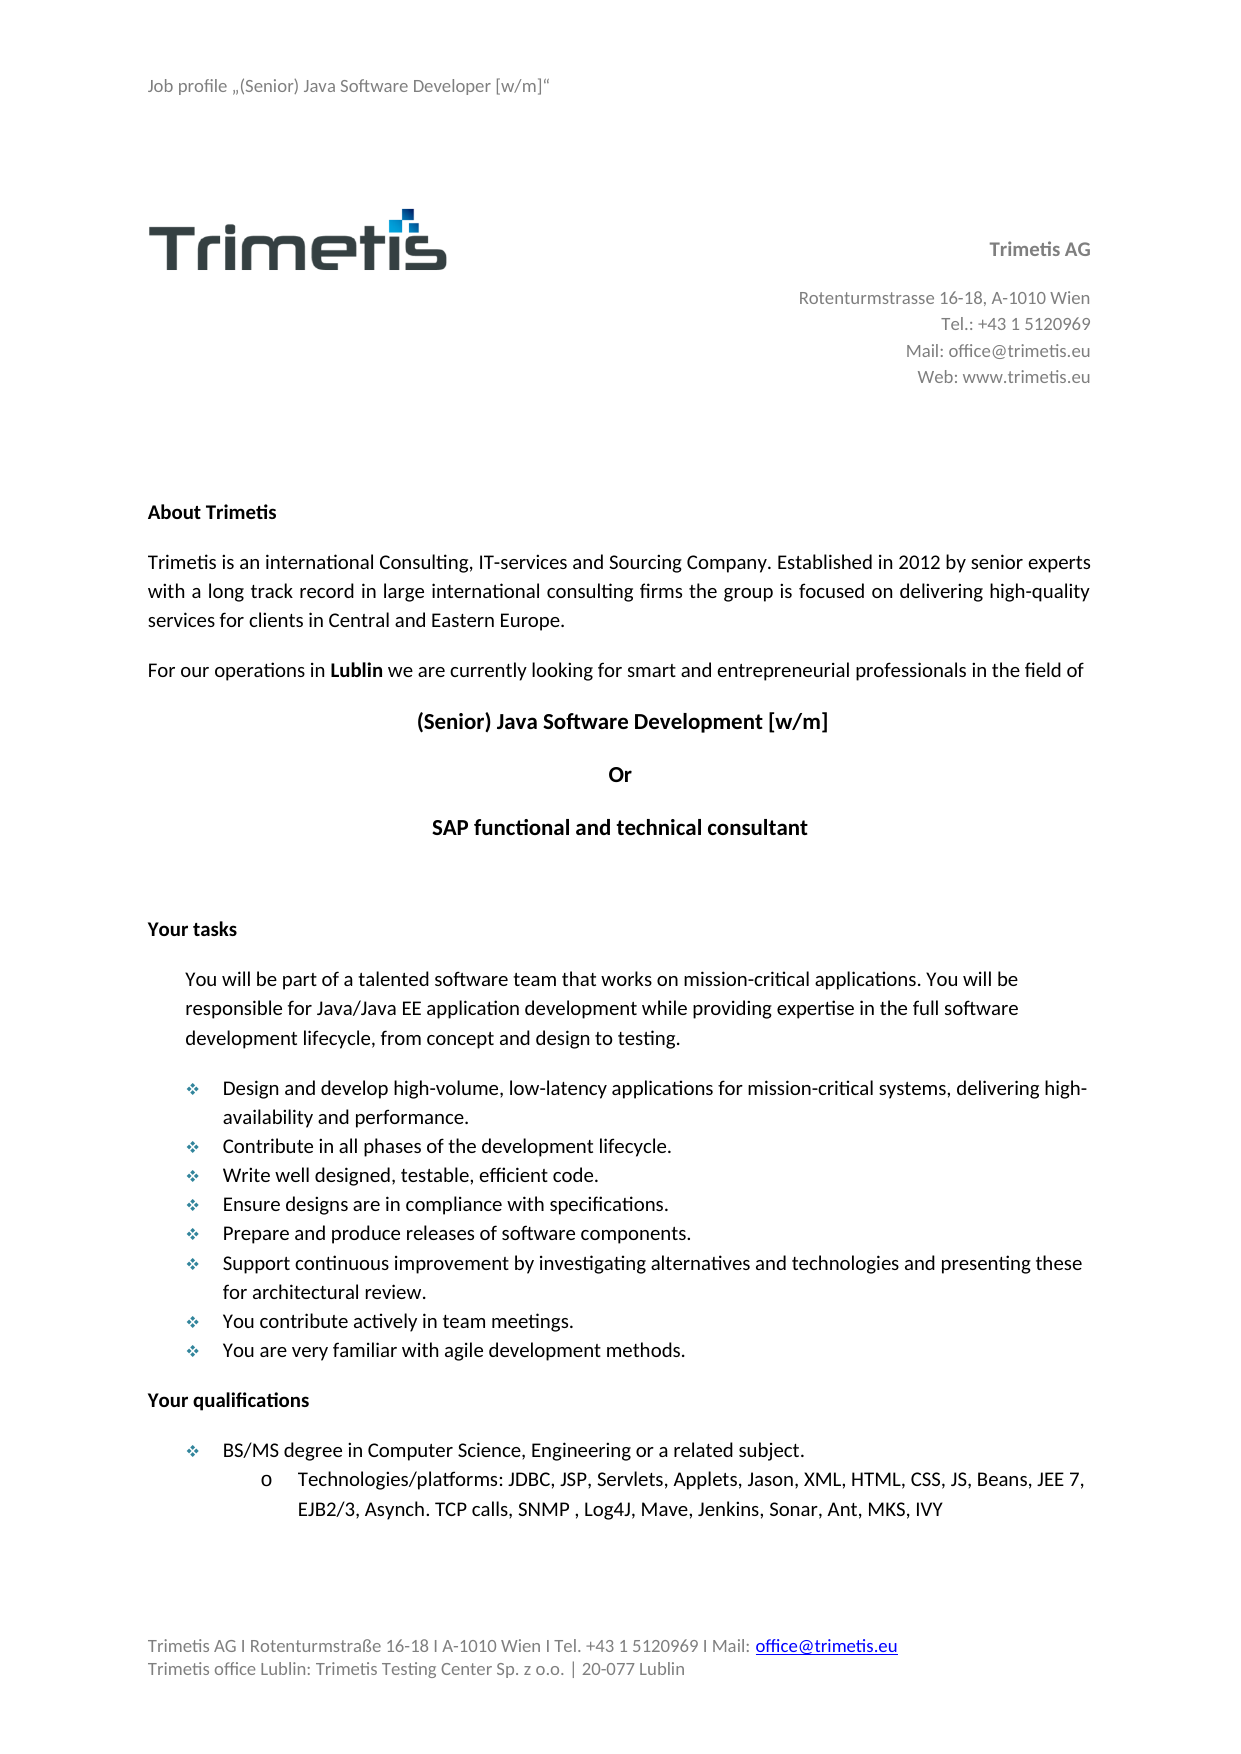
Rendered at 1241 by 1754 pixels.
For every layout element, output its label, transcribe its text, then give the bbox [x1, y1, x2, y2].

list Prepare and produce releases of software components. [185, 1221, 1092, 1246]
list Contribute in all phases of the development lifecycle. [185, 1133, 1092, 1158]
list Technologies/platforms: JDBC, JSP, Servlets, Applets, Jason, XML, HTML, CSS, JS, Beans, JEE 7, EJB2/3, Asynch. TCP calls, SNMP , Log4J, Mave, Jenkins, Sonar, Ant, MKS, IVY [260, 1466, 1092, 1522]
list Ensure designs are in compliance with specifications. [185, 1191, 1092, 1217]
text Or [148, 760, 1092, 788]
text Your qualifications [148, 1387, 1092, 1413]
text You will be part of a talented software team that works on mission-critical applications. You will be responsible for Java/Java EE application development while providing expertise in the full software development lifecycle, from concept and design to testing. [185, 966, 1092, 1050]
list Write well designed, testable, efficient code. [185, 1162, 1092, 1188]
list You contribute actively in team meetings. [185, 1308, 1092, 1333]
text (Senior) Java Software Development [w/m] [148, 707, 1092, 735]
text Trimetis is an international Consulting, IT-services and Sourcing Company. Established in 2012 by senior experts with a long track record in large international consulting firms the group is focused on delivering high-quality services for clients in Central and Eastern Europe. [148, 549, 1092, 633]
list Support continuous improvement by investigating alternatives and technologies and presenting these for architectural review. [185, 1250, 1092, 1304]
text SAP functional and technical consultant [148, 813, 1092, 841]
text For our operations in Lublin we are currently looking for smart and entrepreneurial professionals in the field of [148, 657, 1092, 683]
text Your tasks [148, 916, 1092, 942]
list Design and develop high-volume, low-latency applications for mission-critical systems, delivering high-availability and performance. [185, 1075, 1092, 1129]
list You are very familiar with agile development methods. [185, 1337, 1092, 1363]
picture [147, 206, 449, 274]
list BS/MS degree in Computer Science, Engineering or a related subject. [185, 1437, 1092, 1463]
text About Trimetis [148, 499, 1092, 524]
